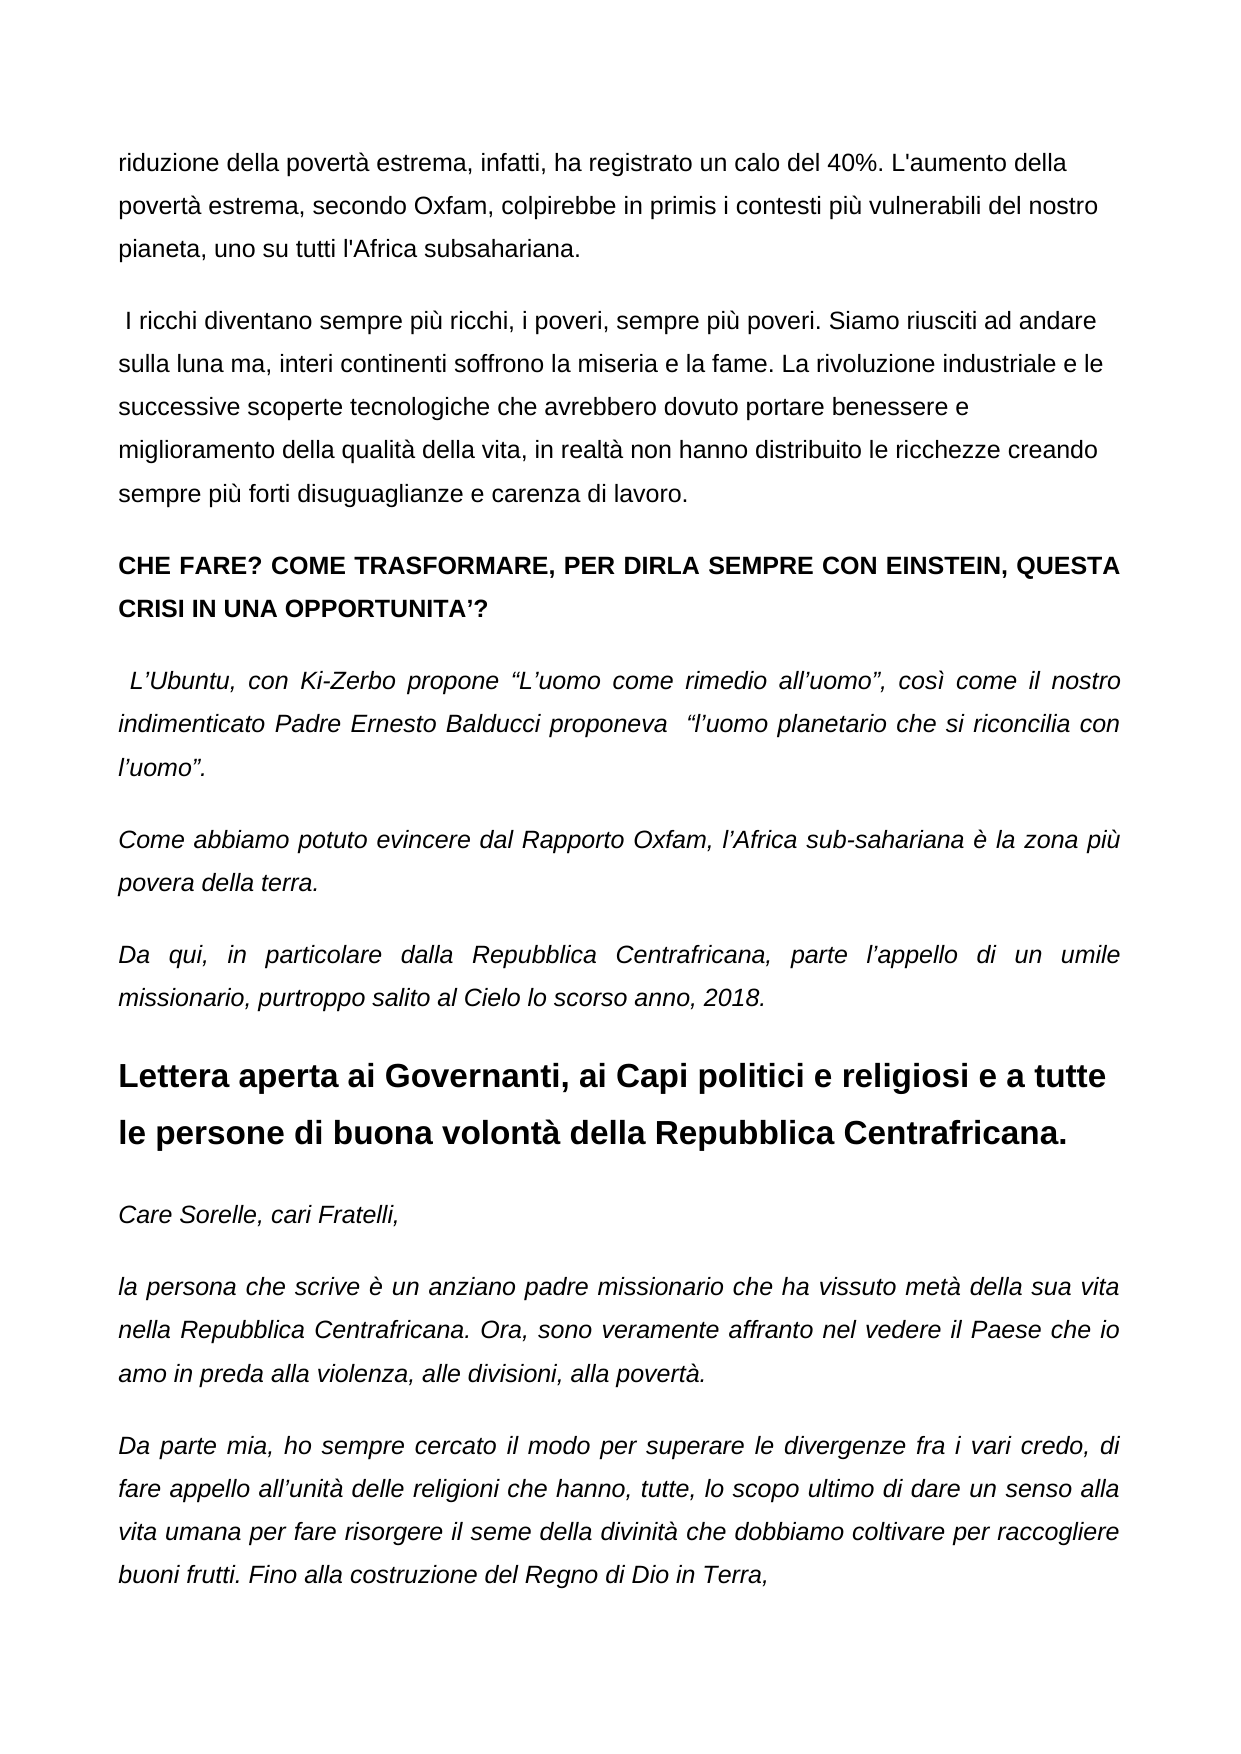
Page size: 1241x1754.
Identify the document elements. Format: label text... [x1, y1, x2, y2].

text la persona che scrive è un anziano padre missionario che ha vissuto metà della sua vita nella Repubblica Centrafricana. Ora, sono veramente affranto nel vedere il Paese che io amo in preda alla violenza, alle divisioni, alla povertà. [118, 1272, 1122, 1387]
text Care Sorelle, cari Fratelli, [118, 1200, 1122, 1229]
text L’Ubuntu, con Ki-Zerbo propone “L’uomo come rimedio all’uomo”, così come il nostro indimenticato Padre Ernesto Balducci proponeva “l’uomo planetario che si riconcilia con l’uomo”. [118, 666, 1122, 781]
text I ricchi diventano sempre più ricchi, i poveri, sempre più poveri. Siamo riusciti ad andare sulla luna ma, interi continenti soffrono la miseria e la fame. La rivoluzione industriale e le successive scoperte tecnologiche che avrebbero dovuto portare benessere e miglioramento della qualità della vita, in realtà non hanno distribuito le ricchezze creando sempre più forti disuguaglianze e carenza di lavoro. [118, 306, 1122, 507]
text CHE FARE? COME TRASFORMARE, PER DIRLA SEMPRE CON EINSTEIN, QUESTA CRISI IN UNA OPPORTUNITA’? [118, 551, 1122, 623]
text Da parte mia, ho sempre cercato il modo per superare le divergenze fra i vari credo, di fare appello all’unità delle religioni che hanno, tutte, lo scopo ultimo di dare un senso alla vita umana per fare risorgere il seme della divinità che dobbiamo coltivare per raccogliere buoni frutti. Fino alla costruzione del Regno di Dio in Terra, [118, 1431, 1122, 1589]
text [118, 148, 1122, 263]
subtitle Lettera aperta ai Governanti, ai Capi politici e religiosi e a tutte le persone di buona volontà della Repubblica Centrafricana. [118, 1056, 1122, 1152]
text Da qui, in particolare dalla Repubblica Centrafricana, parte l’appello di un umile missionario, purtroppo salito al Cielo lo scorso anno, 2018. [118, 940, 1122, 1012]
text Come abbiamo potuto evincere dal Rapporto Oxfam, l’Africa sub-sahariana è la zona più povera della terra. [118, 825, 1122, 897]
